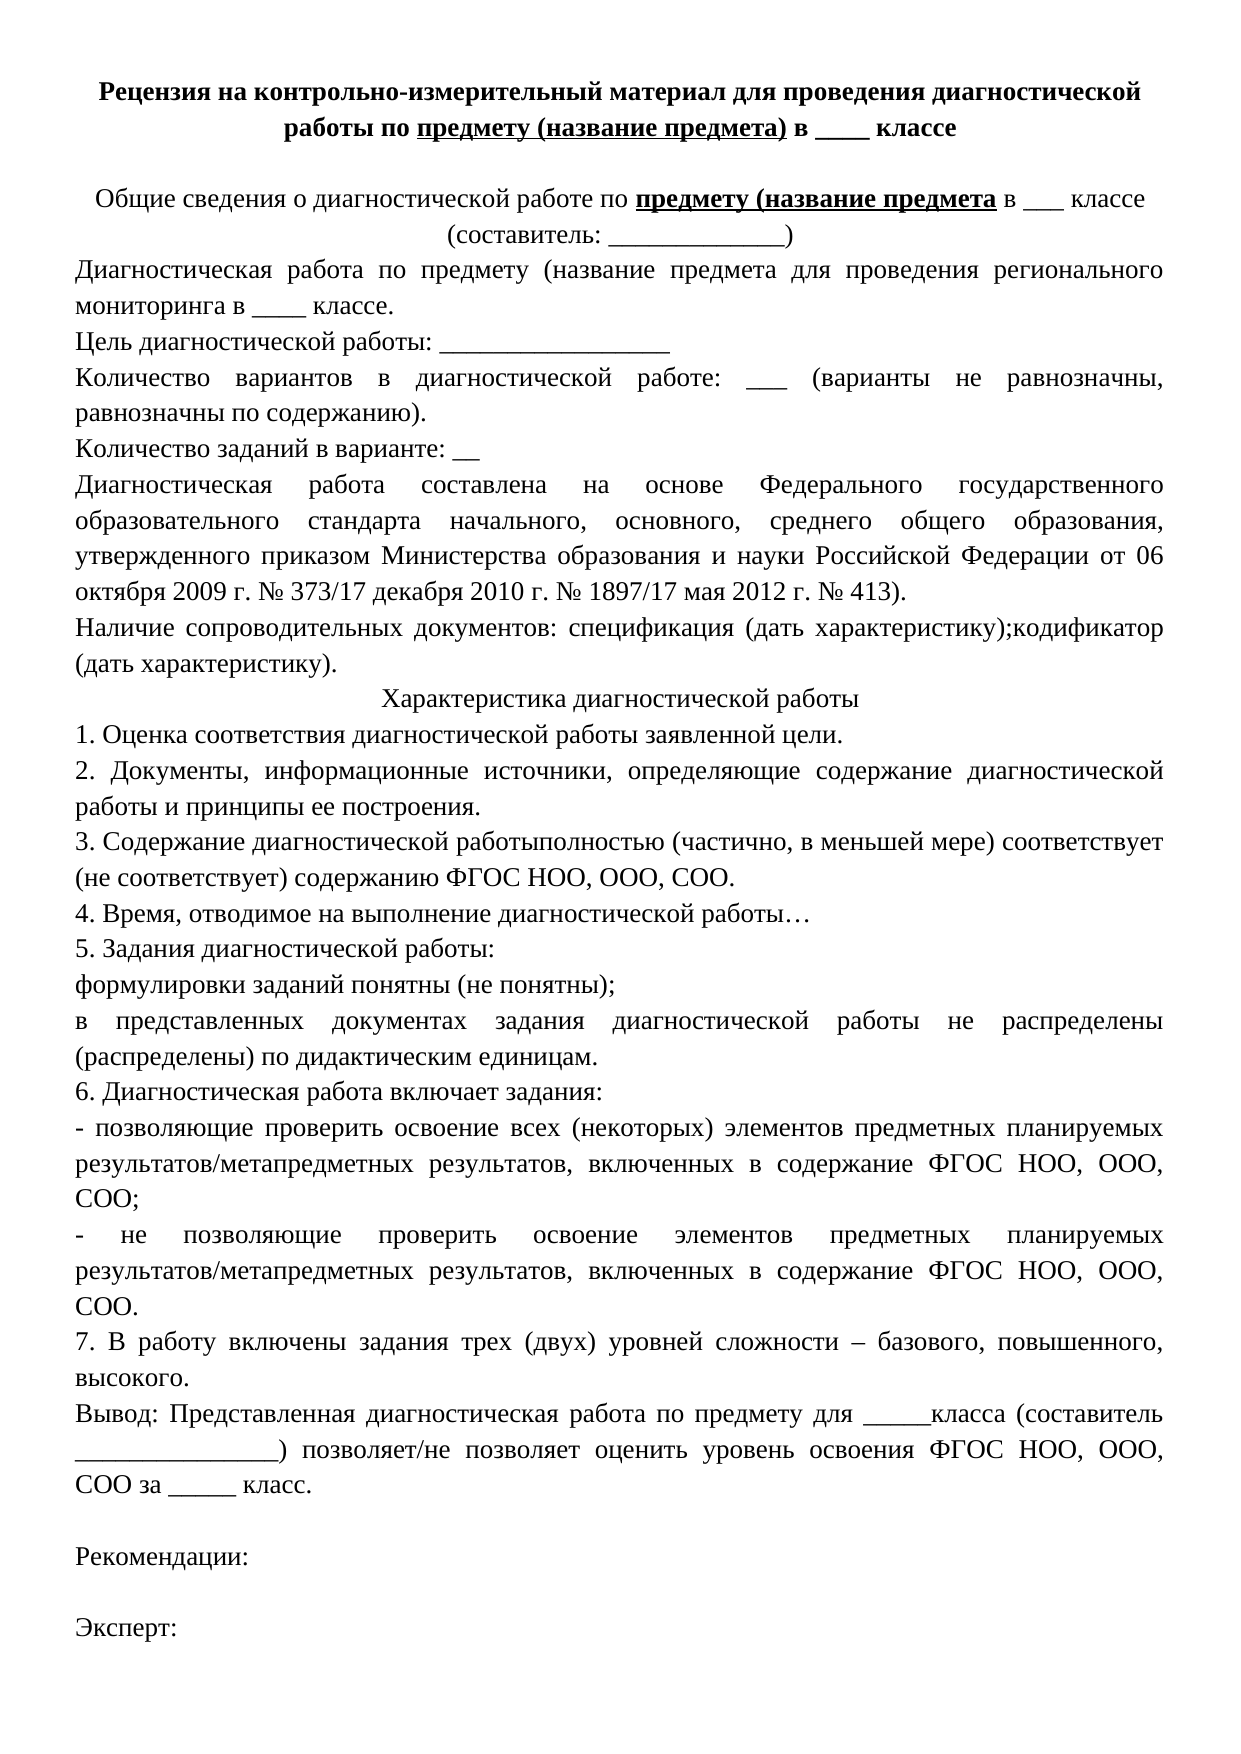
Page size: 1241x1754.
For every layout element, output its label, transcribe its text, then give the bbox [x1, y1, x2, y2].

text Наличие сопроводительных документов: спецификация (дать характеристику);кодификатор (дать характеристику). [75, 611, 1165, 678]
list Диагностическая работа составлена на основе Федерального государственного образовательного стандарта начального, основного, среднего общего образования, утвержденного приказом Министерства образования и науки Российской Федерации от 06 октября 2009 г. № 373/17 декабря 2010 г. № 1897/17 мая 2012 г. № 413). [75, 468, 1165, 606]
text 6. Диагностическая работа включает задания: [75, 1075, 1165, 1107]
text 4. Время, отводимое на выполнение диагностической работы… [75, 897, 1165, 928]
text 5. Задания диагностической работы: [75, 932, 1165, 964]
text 7. В работу включены задания трех (двух) уровней сложности – базового, повышенного, высокого. [75, 1326, 1165, 1392]
text 3. Содержание диагностической работыполностью (частично, в меньшей мере) соответствует (не соответствует) содержанию ФГОС НОО, ООО, СОО. [75, 825, 1165, 892]
text (составитель: _____________) [75, 218, 1165, 249]
text 1. Оценка соответствия диагностической работы заявленной цели. [75, 718, 1165, 749]
text Цель диагностической работы: _________________ [75, 325, 1165, 356]
text Количество заданий в варианте: __ [75, 432, 1165, 463]
text Общие сведения о диагностической работе по предмету (название предмета в ___ классе [75, 182, 1165, 213]
list Количество вариантов в диагностической работе: ___ (варианты не равнозначны, равнозначны по содержанию). [75, 361, 1165, 428]
text Рецензия на контрольно-измерительный материал для проведения диагностической работы по предмету (название предмета) в ____ классе [75, 75, 1165, 142]
text 2. Документы, информационные источники, определяющие содержание диагностической работы и принципы ее построения. [75, 754, 1165, 821]
text Диагностическая работа по предмету (название предмета для проведения регионального мониторинга в ____ классе. [75, 254, 1165, 321]
text Рекомендации: [75, 1540, 1165, 1571]
text - позволяющие проверить освоение всех (некоторых) элементов предметных планируемых результатов/метапредметных результатов, включенных в содержание ФГОС НОО, ООО, СОО; [75, 1111, 1165, 1214]
text - не позволяющие проверить освоение элементов предметных планируемых результатов/метапредметных результатов, включенных в содержание ФГОС НОО, ООО, СОО. [75, 1218, 1165, 1321]
text в представленных документах задания диагностической работы не распределены (распределены) по дидактическим единицам. [75, 1004, 1165, 1071]
text Характеристика диагностической работы [75, 682, 1165, 713]
text Вывод: Представленная диагностическая работа по предмету для _____класса (составитель _______________) позволяет/не позволяет оценить уровень освоения ФГОС НОО, ООО, СОО за _____ класс. [75, 1397, 1165, 1499]
text формулировки заданий понятны (не понятны); [75, 968, 1165, 999]
text Эксперт: [75, 1611, 1165, 1642]
